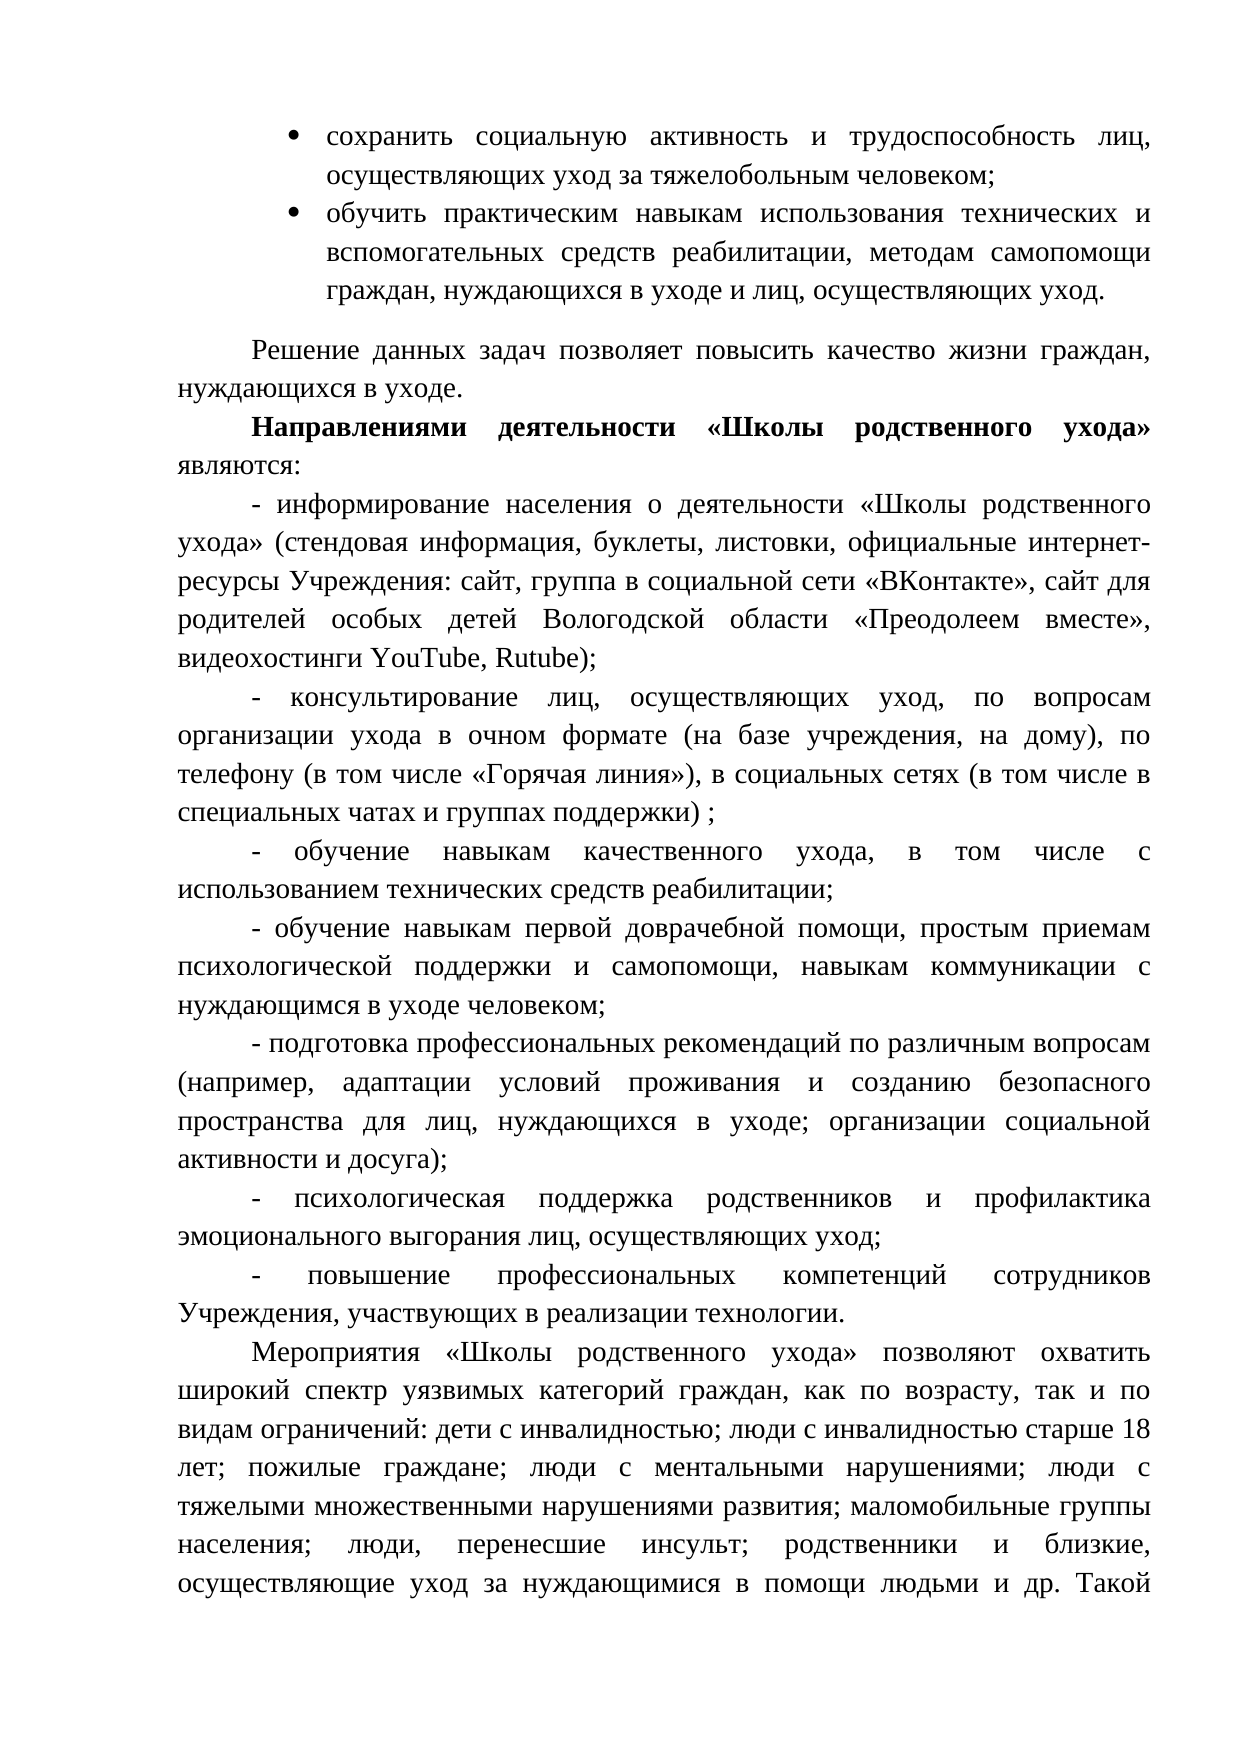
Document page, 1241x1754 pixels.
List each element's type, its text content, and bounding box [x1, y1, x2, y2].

list обучить практическим навыкам использования технических и вспомогательных средств реабилитации, методам самопомощи граждан, нуждающихся в уходе и лиц, осуществляющих уход. [288, 195, 1152, 306]
text - психологическая поддержка родственников и профилактика эмоционального выгорания лиц, осуществляющих уход; [177, 1180, 1152, 1252]
text Решение данных задач позволяет повысить качество жизни граждан, нуждающихся в уходе. [177, 332, 1152, 404]
text - обучение навыкам качественного ухода, в том числе с использованием технических средств реабилитации; [177, 833, 1152, 905]
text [177, 1334, 1152, 1599]
text - информирование населения о деятельности «Школы родственного ухода» (стендовая информация, буклеты, листовки, официальные интернет-ресурсы Учреждения: сайт, группа в социальной сети «ВКонтакте», сайт для родителей особых детей Вологодской области «Преодолеем вместе», видеохостинги YouTube, Rutube); [177, 486, 1152, 674]
list сохранить социальную активность и трудоспособность лиц, осуществляющих уход за тяжелобольным человеком; [288, 118, 1152, 190]
text - обучение навыкам первой доврачебной помощи, простым приемам психологической поддержки и самопомощи, навыкам коммуникации с нуждающимся в уходе человеком; [177, 910, 1152, 1021]
text - повышение профессиональных компетенций сотрудников Учреждения, участвующих в реализации технологии. [177, 1257, 1152, 1329]
text - подготовка профессиональных рекомендаций по различным вопросам (например, адаптации условий проживания и созданию безопасного пространства для лиц, нуждающихся в уходе; организации социальной активности и досуга); [177, 1026, 1152, 1175]
text - консультирование лиц, осуществляющих уход, по вопросам организации ухода в очном формате (на базе учреждения, на дому), по телефону (в том числе «Горячая линия»), в социальных сетях (в том числе в специальных чатах и группах поддержки) ; [177, 679, 1152, 828]
text Направлениями деятельности «Школы родственного ухода» являются: [177, 409, 1152, 481]
